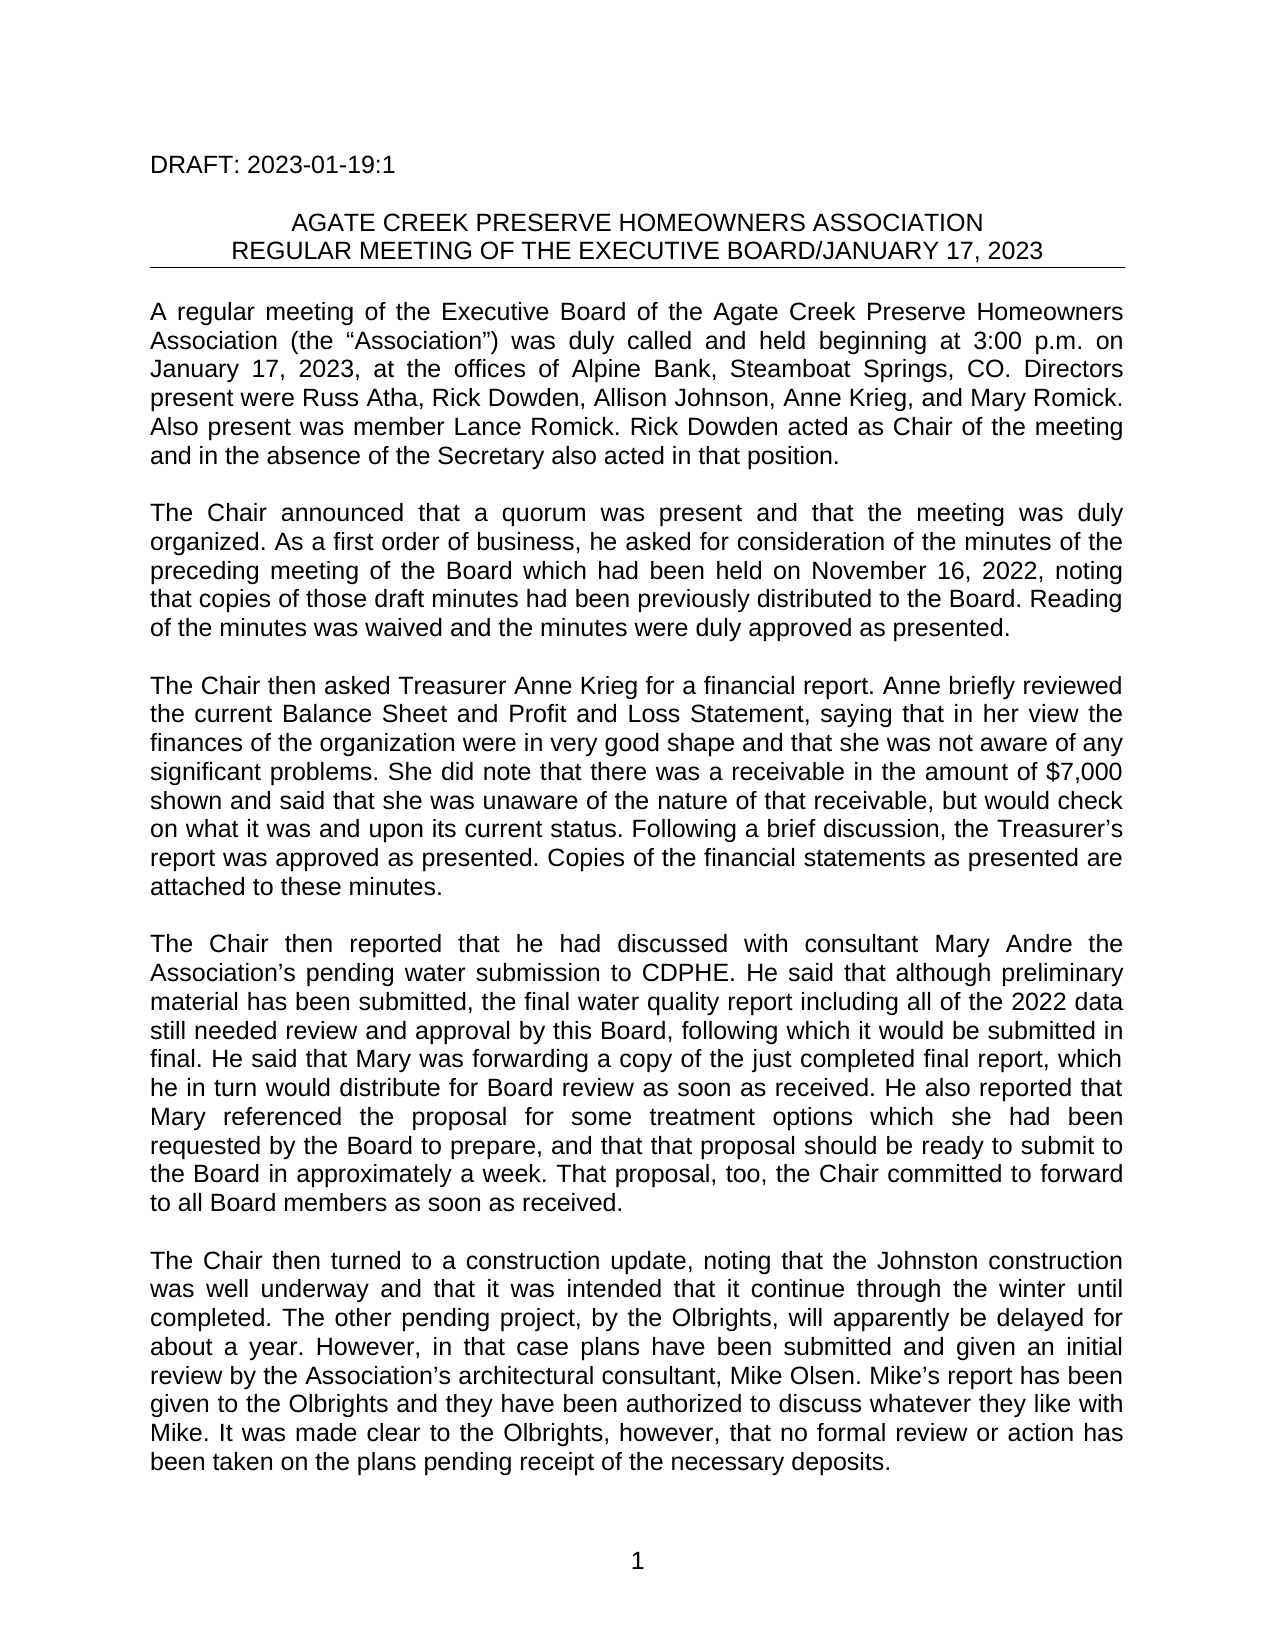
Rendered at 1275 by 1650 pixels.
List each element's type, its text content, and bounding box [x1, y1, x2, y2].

text DRAFT: 2023-01-19:1 [150, 150, 1125, 179]
text The Chair then asked Treasurer Anne Krieg for a financial report. Anne briefly reviewed the current Balance Sheet and Profit and Loss Statement, saying that in her view the finances of the organization were in very good shape and that she was not aware of any significant problems. She did note that there was a receivable in the amount of $7,000 shown and said that she was unaware of the nature of that receivable, but would check on what it was and upon its current status. Following a brief discussion, the Treasurer’s report was approved as presented. Copies of the financial statements as presented are attached to these minutes. [150, 671, 1125, 901]
text The Chair then turned to a construction update, noting that the Johnston construction was well underway and that it was intended that it continue through the winter until completed. The other pending project, by the Olbrights, will apparently be delayed for about a year. However, in that case plans have been submitted and given an initial review by the Association’s architectural consultant, Mike Olsen. Mike’s report has been given to the Olbrights and they have been authorized to discuss whatever they like with Mike. It was made clear to the Olbrights, however, that no formal review or action has been taken on the plans pending receipt of the necessary deposits. [150, 1246, 1125, 1476]
text The Chair announced that a quorum was present and that the meeting was duly organized. As a first order of business, he asked for consideration of the minutes of the preceding meeting of the Board which had been held on November 16, 2022, noting that copies of those draft minutes had been previously distributed to the Board. Reading of the minutes was waived and the minutes were duly approved as presented. [150, 498, 1125, 642]
text The Chair then reported that he had discussed with consultant Mary Andre the Association’s pending water submission to CDPHE. He said that although preliminary material has been submitted, the final water quality report including all of the 2022 data still needed review and approval by this Board, following which it would be submitted in final. He said that Mary was forwarding a copy of the just completed final report, which he in turn would distribute for Board review as soon as received. He also reported that Mary referenced the proposal for some treatment options which she had been requested by the Board to prepare, and that that proposal should be ready to submit to the Board in approximately a week. That proposal, too, the Chair committed to forward to all Board members as soon as received. [150, 929, 1125, 1217]
text AGATE CREEK PRESERVE HOMEOWNERS ASSOCIATION [150, 207, 1125, 236]
text REGULAR MEETING OF THE EXECUTIVE BOARD/JANUARY 17, 2023 [150, 236, 1125, 267]
text A regular meeting of the Executive Board of the Agate Creek Preserve Homeowners Association (the “Association”) was duly called and held beginning at 3:00 p.m. on January 17, 2023, at the offices of Alpine Bank, Steamboat Springs, CO. Directors present were Russ Atha, Rick Dowden, Allison Johnson, Anne Krieg, and Mary Romick. Also present was member Lance Romick. Rick Dowden acted as Chair of the meeting and in the absence of the Secretary also acted in that position. [150, 297, 1125, 469]
